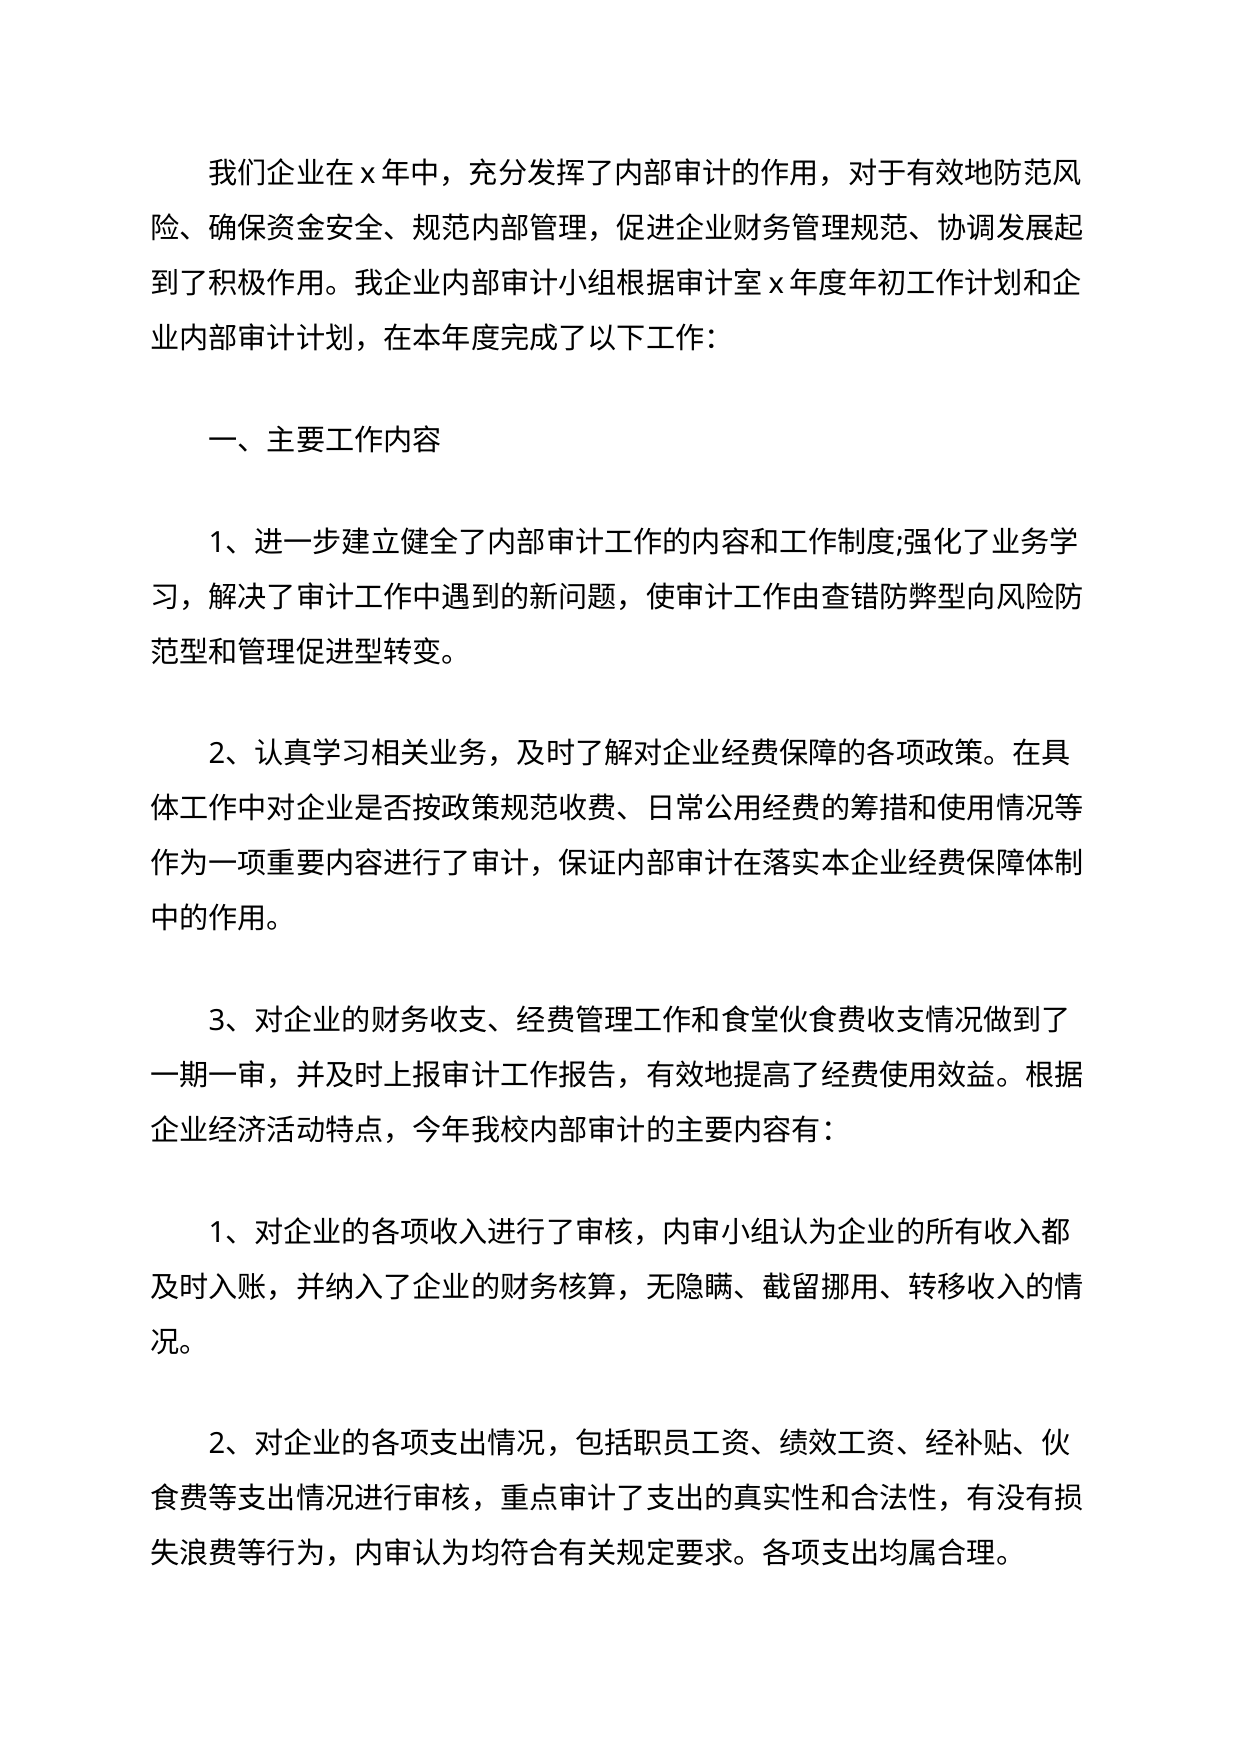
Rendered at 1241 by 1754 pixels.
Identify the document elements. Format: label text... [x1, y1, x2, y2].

text 我们企业在x年中，充分发挥了内部审计的作用，对于有效地防范风险、确保资金安全、规范内部管理，促进企业财务管理规范、协调发展起到了积极作用。我企业内部审计小组根据审计室x年度年初工作计划和企业内部审计计划，在本年度完成了以下工作： [150, 150, 1090, 357]
text 1、对企业的各项收入进行了审核，内审小组认为企业的所有收入都及时入账，并纳入了企业的财务核算，无隐瞒、截留挪用、转移收入的情况。 [150, 1208, 1090, 1361]
text 1、进一步建立健全了内部审计工作的内容和工作制度;强化了业务学习，解决了审计工作中遇到的新问题，使审计工作由查错防弊型向风险防范型和管理促进型转变。 [150, 518, 1090, 671]
text 一、主要工作内容 [150, 417, 1090, 459]
text 3、对企业的财务收支、经费管理工作和食堂伙食费收支情况做到了一期一审，并及时上报审计工作报告，有效地提高了经费使用效益。根据企业经济活动特点，今年我校内部审计的主要内容有： [150, 997, 1090, 1149]
text 2、对企业的各项支出情况，包括职员工资、绩效工资、经补贴、伙食费等支出情况进行审核，重点审计了支出的真实性和合法性，有没有损失浪费等行为，内审认为均符合有关规定要求。各项支出均属合理。 [150, 1420, 1090, 1572]
text 2、认真学习相关业务，及时了解对企业经费保障的各项政策。在具体工作中对企业是否按政策规范收费、日常公用经费的筹措和使用情况等作为一项重要内容进行了审计，保证内部审计在落实本企业经费保障体制中的作用。 [150, 730, 1090, 937]
